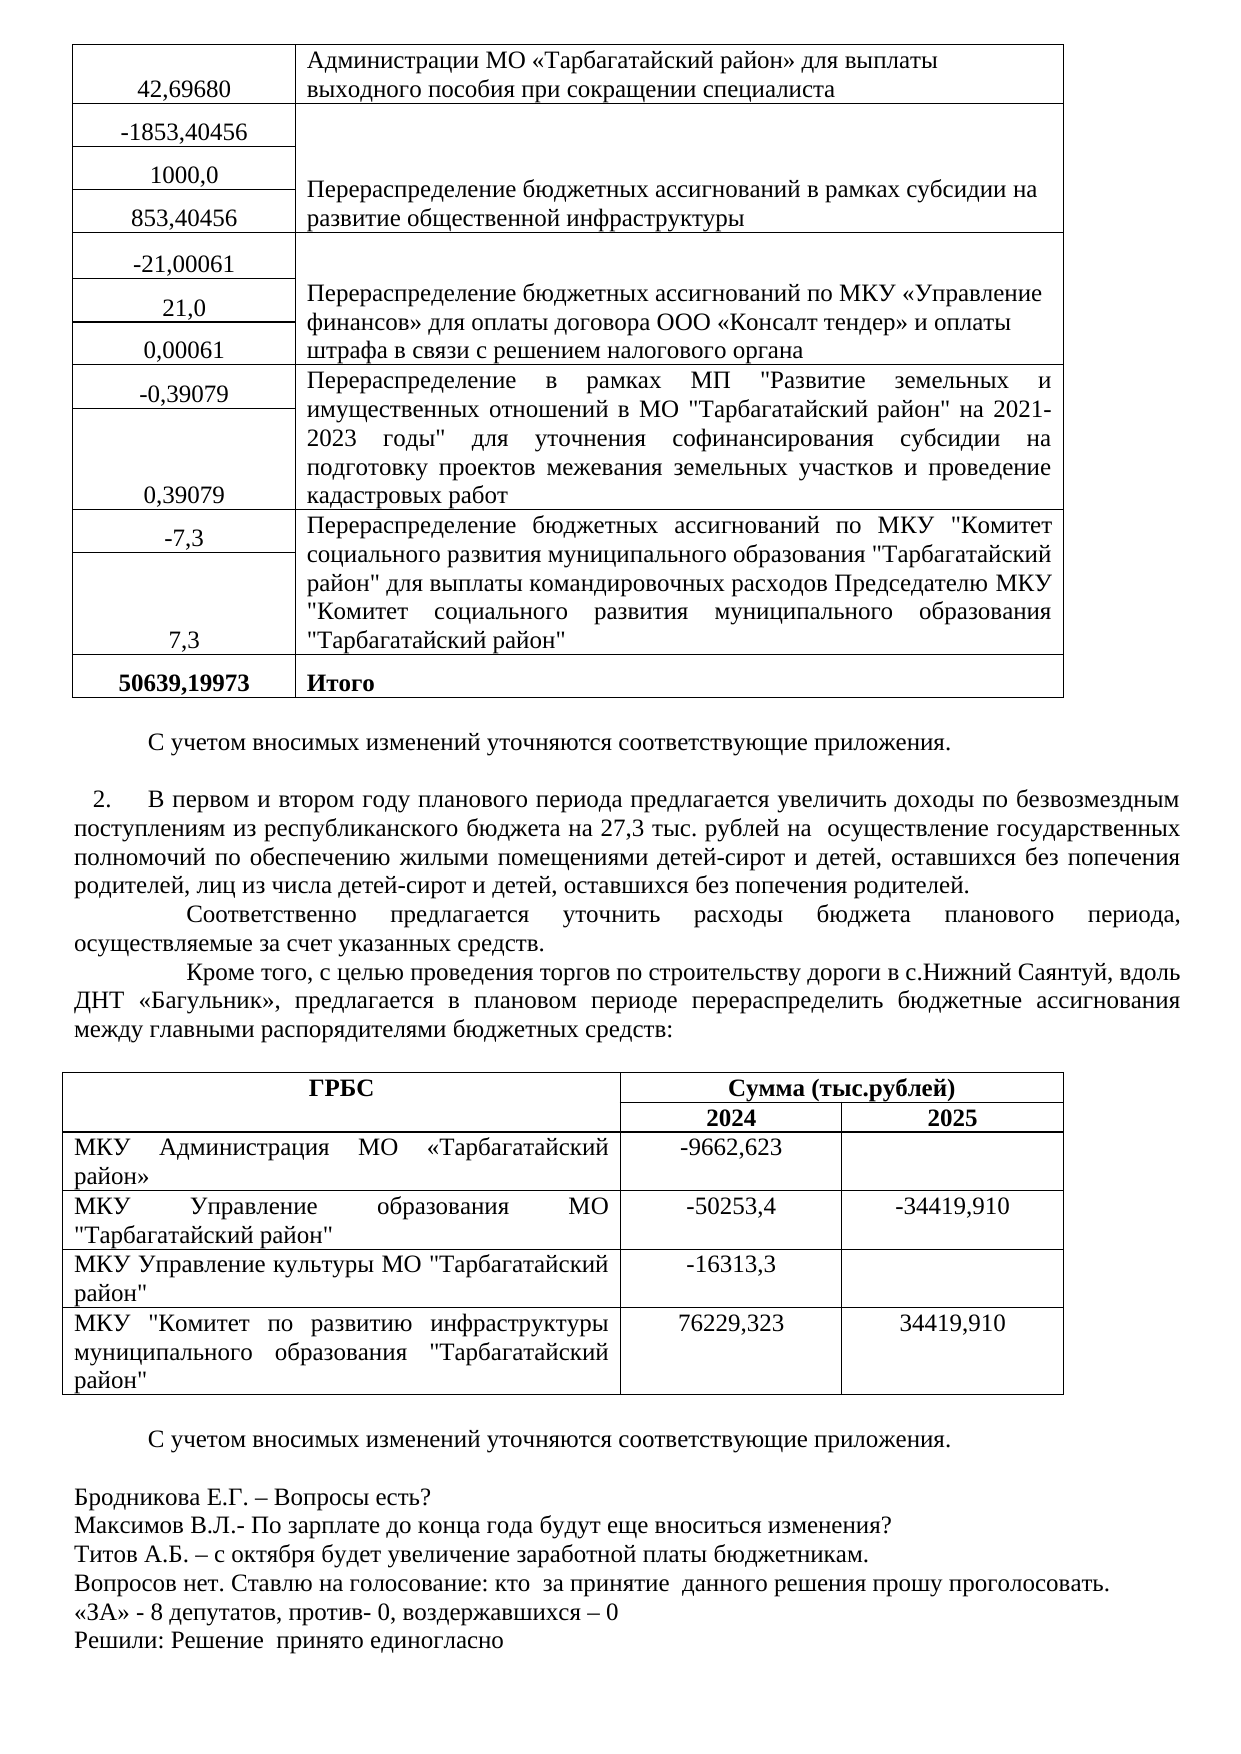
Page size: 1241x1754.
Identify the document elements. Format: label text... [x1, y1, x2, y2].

table_header ГРБС [63, 1073, 620, 1131]
table_cell МКУ Управление образования МО "Тарбагатайский район" [63, 1191, 620, 1248]
table_cell [842, 1133, 1063, 1190]
table_cell 2025 [842, 1103, 1063, 1131]
table_cell МКУ Администрация МО «Тарбагатайский район» [63, 1133, 620, 1190]
text С учетом вносимых изменений уточняются соответствующие приложения. [93, 1424, 1181, 1453]
table_cell 853,40456 [73, 190, 295, 232]
text Вопросов нет. Ставлю на голосование: кто за принятие данного решения прошу проголосовать. [74, 1568, 1181, 1597]
text Бродникова Е.Г. – Вопросы есть? [74, 1482, 1181, 1510]
text «ЗА» - 8 депутатов, против- 0, воздержавшихся – 0 [74, 1597, 1181, 1625]
table_cell Перераспределение бюджетных ассигнований по МКУ "Комитет социального развития муниципального образования "Тарбагатайский район" для выплаты командировочных расходов Председателю МКУ "Комитет социального развития муниципального образования "Тарбагатайский район" [296, 510, 1063, 654]
table_cell 21,0 [73, 279, 295, 321]
list Кроме того, с целью проведения торгов по строительству дороги в с.Нижний Саянтуй, вдоль ДНТ «Багульник», предлагается в плановом периоде перераспределить бюджетные ассигнования между главными распорядителями бюджетных средств: [74, 957, 1181, 1043]
list Соответственно предлагается уточнить расходы бюджета планового периода, осуществляемые за счет указанных средств. [74, 899, 1181, 957]
table_cell 0,00061 [73, 323, 295, 364]
table_cell -9662,623 [621, 1133, 841, 1190]
text Титов А.Б. – с октября будет увеличение заработной платы бюджетникам. [74, 1539, 1181, 1568]
table_header Сумма (тыс.рублей) [621, 1073, 1063, 1102]
table_cell 34419,910 [842, 1308, 1063, 1394]
table_cell 50639,19973 [73, 655, 295, 697]
text Решили: Решение принято единогласно [74, 1625, 1181, 1654]
table_cell -0,39079 [73, 365, 295, 407]
table_cell -7,3 [73, 510, 295, 552]
table_cell 76229,323 [621, 1308, 841, 1394]
table_cell Перераспределение бюджетных ассигнований в рамках субсидии на развитие общественной инфраструктуры [296, 104, 1063, 232]
table_cell 0,39079 [73, 409, 295, 509]
text Максимов В.Л.- По зарплате до конца года будут еще вноситься изменения? [74, 1510, 1181, 1539]
table_cell -50253,4 [621, 1191, 841, 1248]
table_cell МКУ Управление культуры МО "Тарбагатайский район" [63, 1250, 620, 1307]
table_cell 7,3 [73, 553, 295, 654]
table_cell 2024 [621, 1103, 841, 1131]
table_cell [296, 45, 1063, 103]
table_cell Перераспределение бюджетных ассигнований по МКУ «Управление финансов» для оплаты договора ООО «Консалт тендер» и оплаты штрафа в связи с решением налогового органа [296, 233, 1063, 364]
table_cell [842, 1250, 1063, 1307]
table_cell Перераспределение в рамках МП "Развитие земельных и имущественных отношений в МО "Тарбагатайский район" на 2021-2023 годы" для уточнения софинансирования субсидии на подготовку проектов межевания земельных участков и проведение кадастровых работ [296, 365, 1063, 509]
list В первом и втором году планового периода предлагается увеличить доходы по безвозмездным поступлениям из республиканского бюджета на 27,3 тыс. рублей на осуществление государственных полномочий по обеспечению жилыми помещениями детей-сирот и детей, оставшихся без попечения родителей, лиц из числа детей-сирот и детей, оставшихся без попечения родителей. [74, 784, 1181, 899]
table_cell -21,00061 [73, 233, 295, 278]
table_cell -34419,910 [842, 1191, 1063, 1248]
table_cell 42,69680 [73, 45, 295, 103]
table_cell -1853,40456 [73, 104, 295, 146]
table_cell 1000,0 [73, 147, 295, 189]
table_cell МКУ "Комитет по развитию инфраструктуры муниципального образования "Тарбагатайский район" [63, 1308, 620, 1394]
table_cell -16313,3 [621, 1250, 841, 1307]
table_cell Итого [296, 655, 1063, 697]
text С учетом вносимых изменений уточняются соответствующие приложения. [93, 727, 1181, 756]
